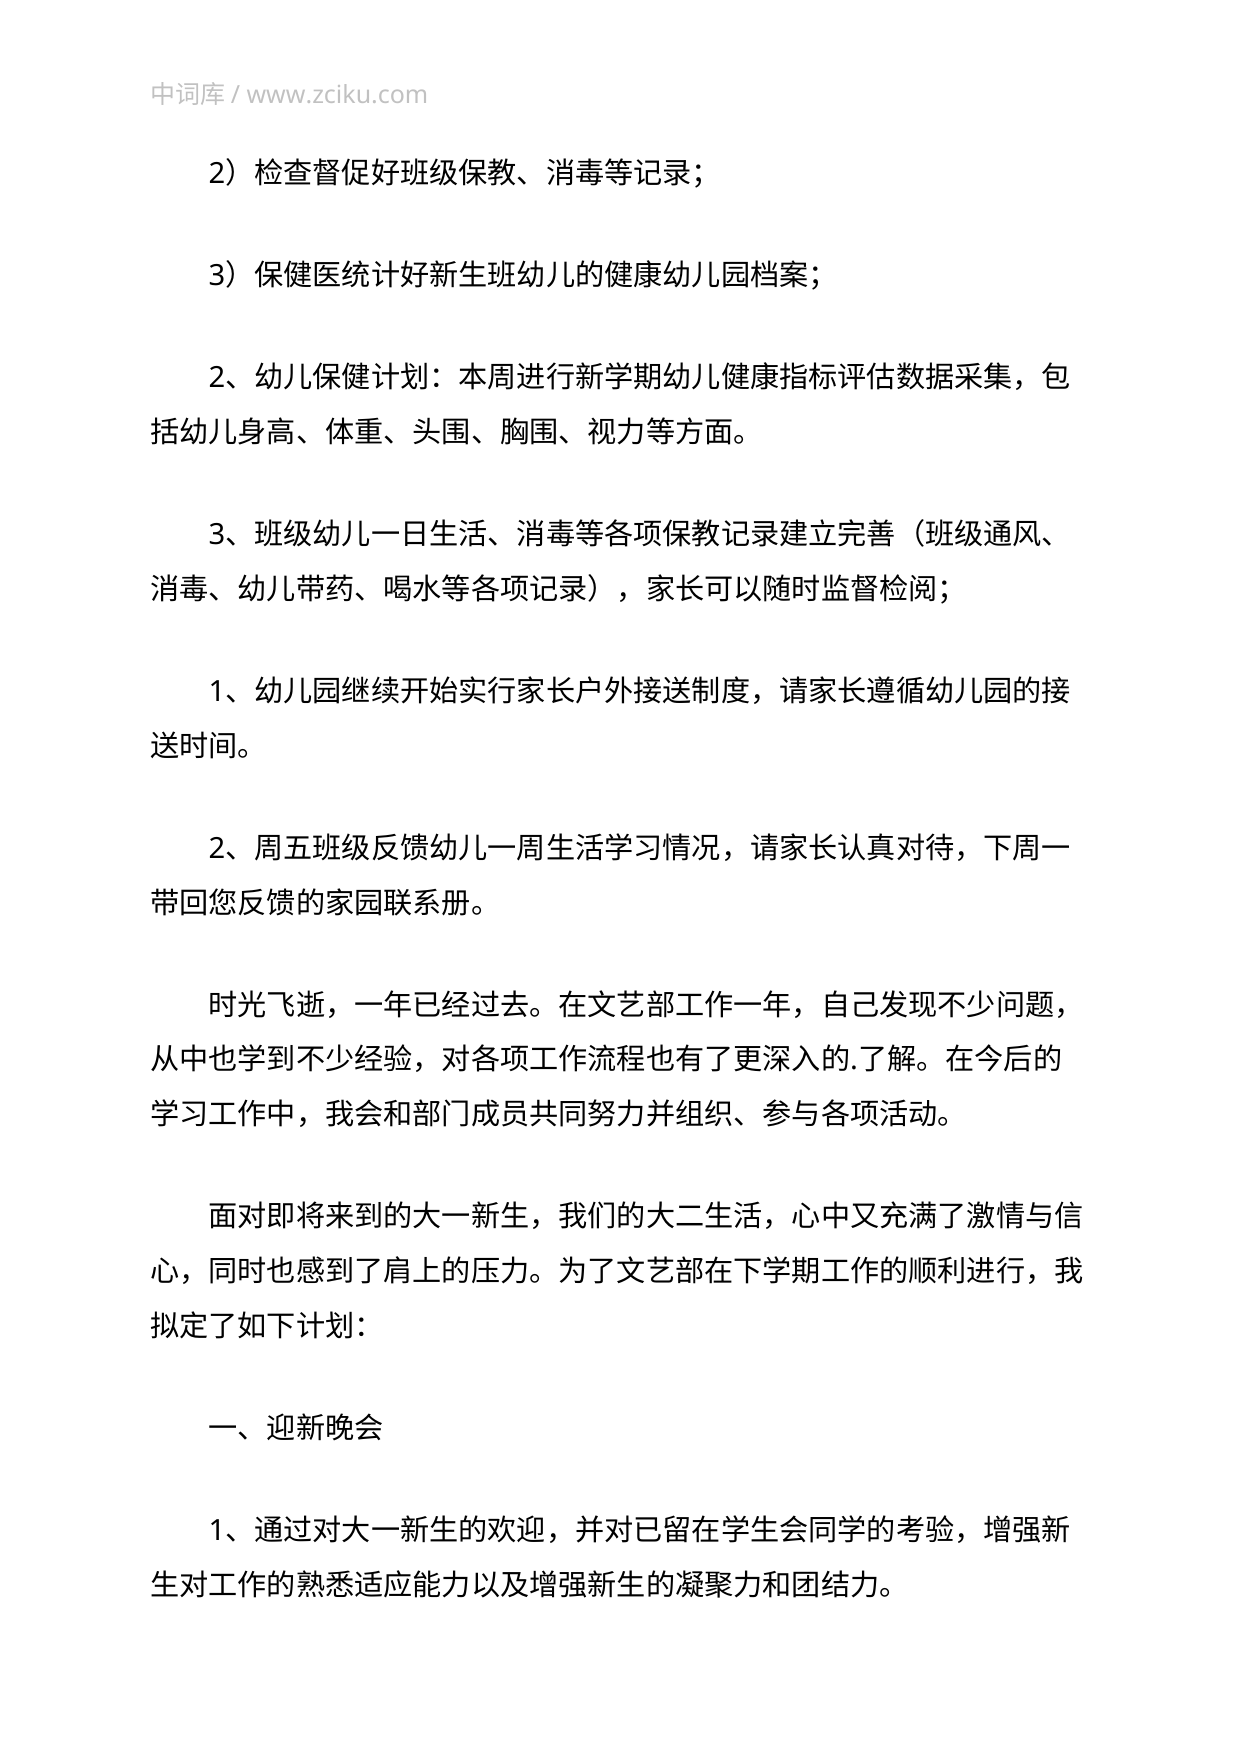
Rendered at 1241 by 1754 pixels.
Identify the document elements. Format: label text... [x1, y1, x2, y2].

text 2、周五班级反馈幼儿一周生活学习情况，请家长认真对待，下周一带回您反馈的家园联系册。 [150, 824, 1090, 922]
text 2）检查督促好班级保教、消毒等记录； [150, 150, 1090, 192]
text 时光飞逝，一年已经过去。在文艺部工作一年，自己发现不少问题，从中也学到不少经验，对各项工作流程也有了更深入的.了解。在今后的学习工作中，我会和部门成员共同努力并组织、参与各项活动。 [150, 981, 1090, 1133]
text 1、幼儿园继续开始实行家长户外接送制度，请家长遵循幼儿园的接送时间。 [150, 667, 1090, 765]
text 3、班级幼儿一日生活、消毒等各项保教记录建立完善（班级通风、消毒、幼儿带药、喝水等各项记录），家长可以随时监督检阅； [150, 511, 1090, 608]
text 一、迎新晚会 [150, 1404, 1090, 1447]
text 1、通过对大一新生的欢迎，并对已留在学生会同学的考验，增强新生对工作的熟悉适应能力以及增强新生的凝聚力和团结力。 [150, 1506, 1090, 1603]
text 面对即将来到的大一新生，我们的大二生活，心中又充满了激情与信心，同时也感到了肩上的压力。为了文艺部在下学期工作的顺利进行，我拟定了如下计划： [150, 1193, 1090, 1345]
text 3）保健医统计好新生班幼儿的健康幼儿园档案； [150, 252, 1090, 294]
text 2、幼儿保健计划：本周进行新学期幼儿健康指标评估数据采集，包括幼儿身高、体重、头围、胸围、视力等方面。 [150, 354, 1090, 451]
